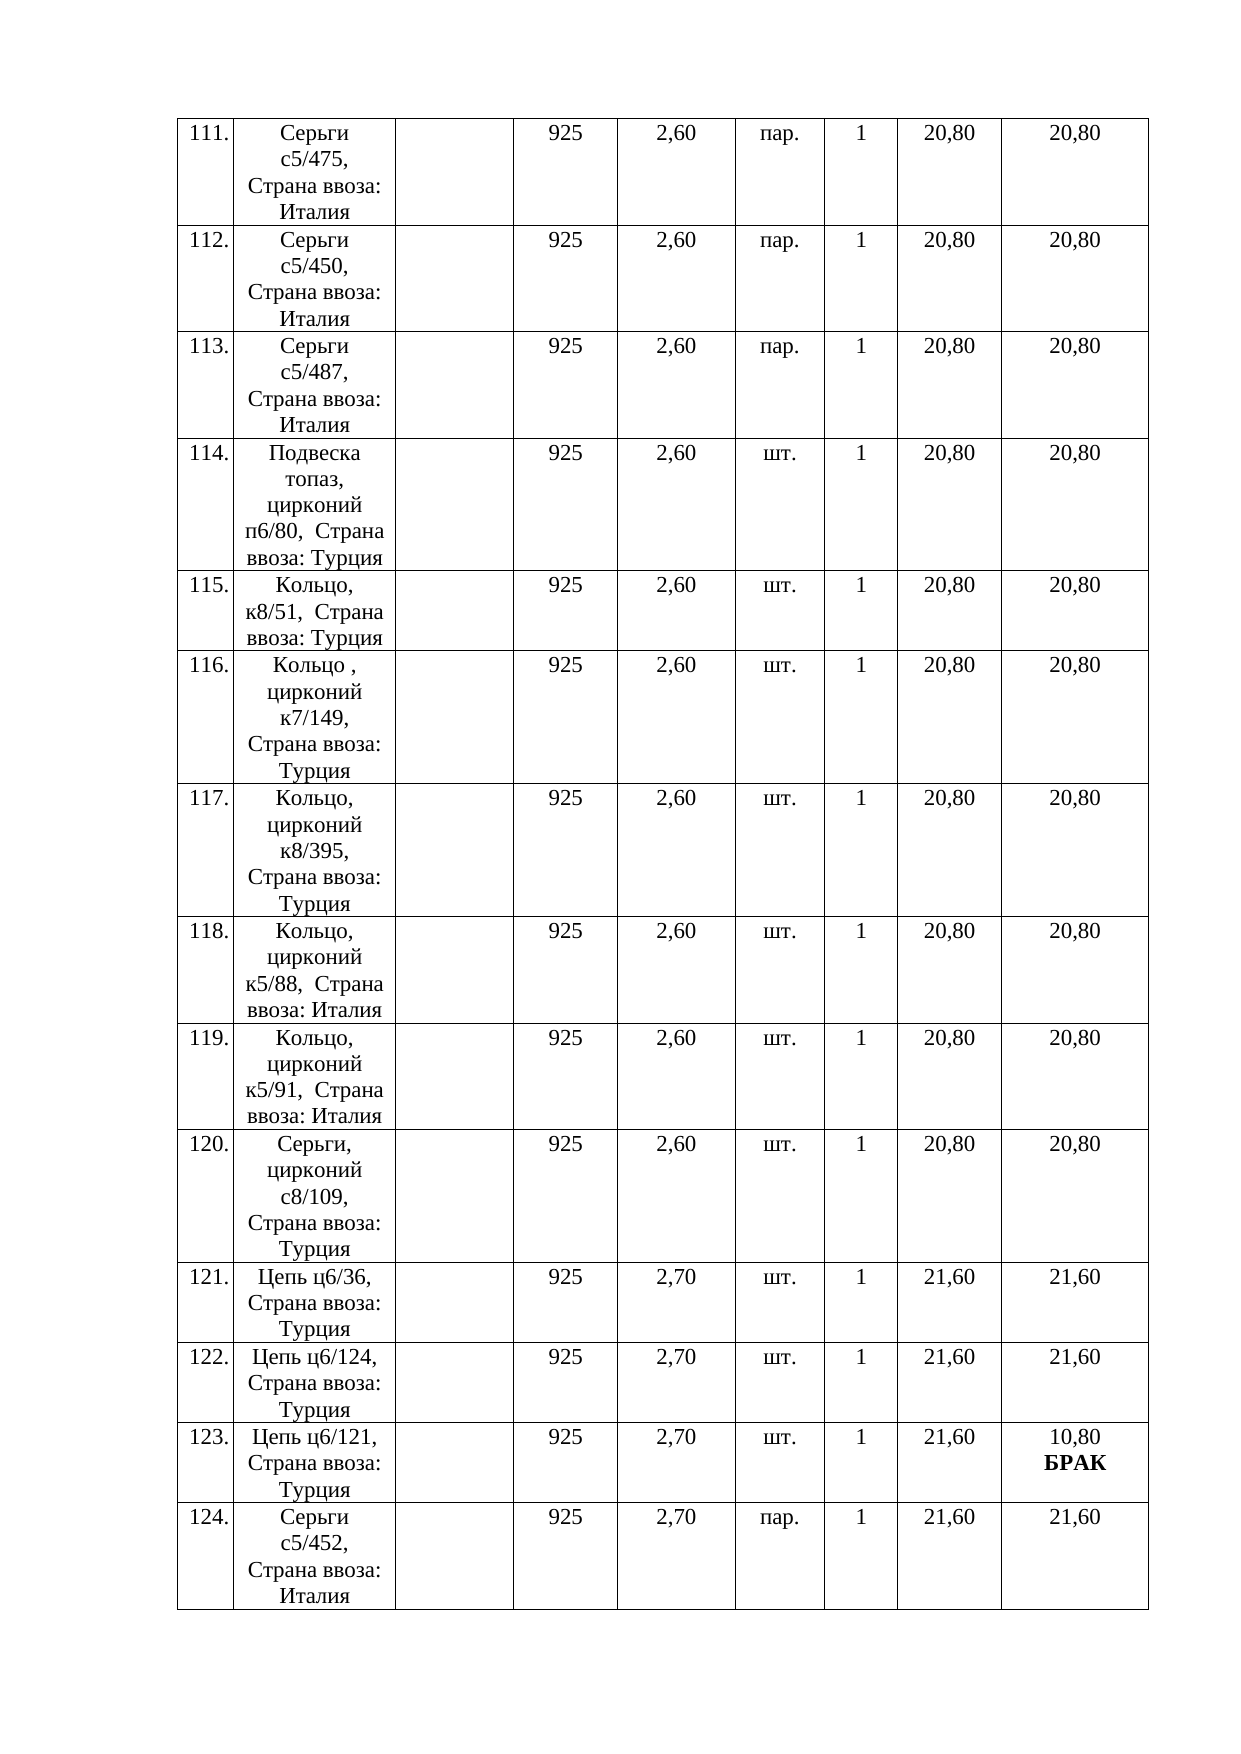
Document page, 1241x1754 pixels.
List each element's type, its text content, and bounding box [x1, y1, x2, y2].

table_cell [178, 571, 233, 650]
table_cell 925 [514, 784, 617, 916]
table_cell 20,80 [1002, 1130, 1148, 1262]
table_cell 20,80 [898, 784, 1001, 916]
table_cell пар. [736, 1503, 824, 1608]
table_cell 925 [514, 571, 617, 650]
table_cell 1 [825, 1130, 897, 1262]
table_cell 10,80 БРАК [1002, 1423, 1148, 1502]
table_cell 2,60 [618, 571, 735, 650]
table_cell шт. [736, 1423, 824, 1502]
table_cell 2,60 [618, 651, 735, 783]
table_cell 1 [825, 1024, 897, 1129]
table_cell 1 [825, 784, 897, 916]
table_cell 20,80 [898, 332, 1001, 437]
table_cell Серьги с5/475, Страна ввоза: Италия [234, 119, 395, 224]
table_cell 925 [514, 119, 617, 224]
table_cell [396, 1423, 513, 1502]
table_cell 2,60 [618, 1024, 735, 1129]
table_cell [396, 784, 513, 916]
table_cell 925 [514, 1130, 617, 1262]
table_cell 20,80 [1002, 332, 1148, 437]
table_cell 20,80 [898, 119, 1001, 224]
table_cell 2,70 [618, 1343, 735, 1422]
table_cell 1 [825, 917, 897, 1022]
table_cell [178, 1024, 233, 1129]
table_cell [178, 651, 233, 783]
table_cell 20,80 [898, 1130, 1001, 1262]
table_cell [178, 226, 233, 331]
table_cell [178, 1130, 233, 1262]
table_cell Серьги, цирконий с8/109, Страна ввоза: Турция [234, 1130, 395, 1262]
table_cell [178, 119, 233, 224]
table_cell Кольцо, цирконий к5/88, Страна ввоза: Италия [234, 917, 395, 1022]
table_cell 20,80 [1002, 119, 1148, 224]
table_cell 1 [825, 119, 897, 224]
table_cell шт. [736, 1343, 824, 1422]
table_cell [396, 1024, 513, 1129]
table_cell [396, 119, 513, 224]
table_cell Серьги с5/452, Страна ввоза: Италия [234, 1503, 395, 1608]
table_cell 1 [825, 439, 897, 570]
table_cell 1 [825, 571, 897, 650]
table_cell шт. [736, 571, 824, 650]
table_cell шт. [736, 439, 824, 570]
table_cell [396, 1263, 513, 1342]
table_cell 2,60 [618, 917, 735, 1022]
table_cell 20,80 [1002, 651, 1148, 783]
table_cell 20,80 [1002, 439, 1148, 570]
table_cell 2,60 [618, 784, 735, 916]
table_cell 2,70 [618, 1503, 735, 1608]
table_cell [396, 571, 513, 650]
table_cell [178, 1263, 233, 1342]
table_cell 925 [514, 1263, 617, 1342]
table_cell 20,80 [898, 651, 1001, 783]
table_cell 2,60 [618, 226, 735, 331]
table_cell 925 [514, 1024, 617, 1129]
table_cell 925 [514, 651, 617, 783]
table_cell 925 [514, 439, 617, 570]
table_cell 2,60 [618, 1130, 735, 1262]
table_cell 20,80 [898, 226, 1001, 331]
table_cell Кольцо, к8/51, Страна ввоза: Турция [234, 571, 395, 650]
table_cell 925 [514, 917, 617, 1022]
table_cell Серьги с5/487, Страна ввоза: Италия [234, 332, 395, 437]
table_cell 1 [825, 226, 897, 331]
table_cell [396, 651, 513, 783]
table_cell 20,80 [1002, 571, 1148, 650]
table_cell 1 [825, 332, 897, 437]
table_cell 2,70 [618, 1263, 735, 1342]
table_cell 21,60 [898, 1343, 1001, 1422]
table_cell 925 [514, 226, 617, 331]
table_cell 20,80 [898, 917, 1001, 1022]
table_cell 20,80 [1002, 226, 1148, 331]
table_cell [178, 1343, 233, 1422]
table_cell пар. [736, 332, 824, 437]
table_cell 21,60 [1002, 1263, 1148, 1342]
table_cell Цепь ц6/121, Страна ввоза: Турция [234, 1423, 395, 1502]
table_cell [178, 1423, 233, 1502]
table_cell 21,60 [898, 1423, 1001, 1502]
table_cell [396, 1343, 513, 1422]
table_cell [396, 226, 513, 331]
table_cell 925 [514, 1343, 617, 1422]
table_cell шт. [736, 1130, 824, 1262]
table_cell Цепь ц6/124, Страна ввоза: Турция [234, 1343, 395, 1422]
table_cell 21,60 [898, 1503, 1001, 1608]
table_cell 925 [514, 1503, 617, 1608]
table_cell Кольцо, цирконий к8/395, Страна ввоза: Турция [234, 784, 395, 916]
table_cell 21,60 [1002, 1343, 1148, 1422]
table_cell 2,70 [618, 1423, 735, 1502]
table_cell Кольцо, цирконий к5/91, Страна ввоза: Италия [234, 1024, 395, 1129]
table_cell 20,80 [898, 439, 1001, 570]
table_cell 20,80 [1002, 917, 1148, 1022]
table_cell 1 [825, 1423, 897, 1502]
table_cell [396, 439, 513, 570]
table_cell [178, 784, 233, 916]
table_cell 20,80 [1002, 1024, 1148, 1129]
table_cell [396, 1130, 513, 1262]
table_cell [178, 1503, 233, 1608]
table_cell 20,80 [1002, 784, 1148, 916]
table_cell шт. [736, 784, 824, 916]
table_cell Кольцо , цирконий к7/149, Страна ввоза: Турция [234, 651, 395, 783]
table_cell 1 [825, 1503, 897, 1608]
table_cell 20,80 [898, 571, 1001, 650]
table_cell шт. [736, 1263, 824, 1342]
table_cell шт. [736, 1024, 824, 1129]
table_cell 1 [825, 1263, 897, 1342]
table_cell [396, 332, 513, 437]
table_cell 21,60 [898, 1263, 1001, 1342]
table_cell шт. [736, 651, 824, 783]
table_cell пар. [736, 226, 824, 331]
table_cell 925 [514, 332, 617, 437]
table_cell [396, 917, 513, 1022]
table_cell Цепь ц6/36, Страна ввоза: Турция [234, 1263, 395, 1342]
table_cell шт. [736, 917, 824, 1022]
table_cell 21,60 [1002, 1503, 1148, 1608]
table_cell 1 [825, 651, 897, 783]
table_cell [178, 332, 233, 437]
table_cell 20,80 [898, 1024, 1001, 1129]
table_cell [178, 917, 233, 1022]
table_cell пар. [736, 119, 824, 224]
table_cell 2,60 [618, 332, 735, 437]
table_cell 2,60 [618, 439, 735, 570]
table_cell 1 [825, 1343, 897, 1422]
table_cell 925 [514, 1423, 617, 1502]
table_cell [178, 439, 233, 570]
table_cell 2,60 [618, 119, 735, 224]
table_cell Подвеска топаз, цирконий п6/80, Страна ввоза: Турция [234, 439, 395, 570]
table_cell [396, 1503, 513, 1608]
table_cell Серьги с5/450, Страна ввоза: Италия [234, 226, 395, 331]
